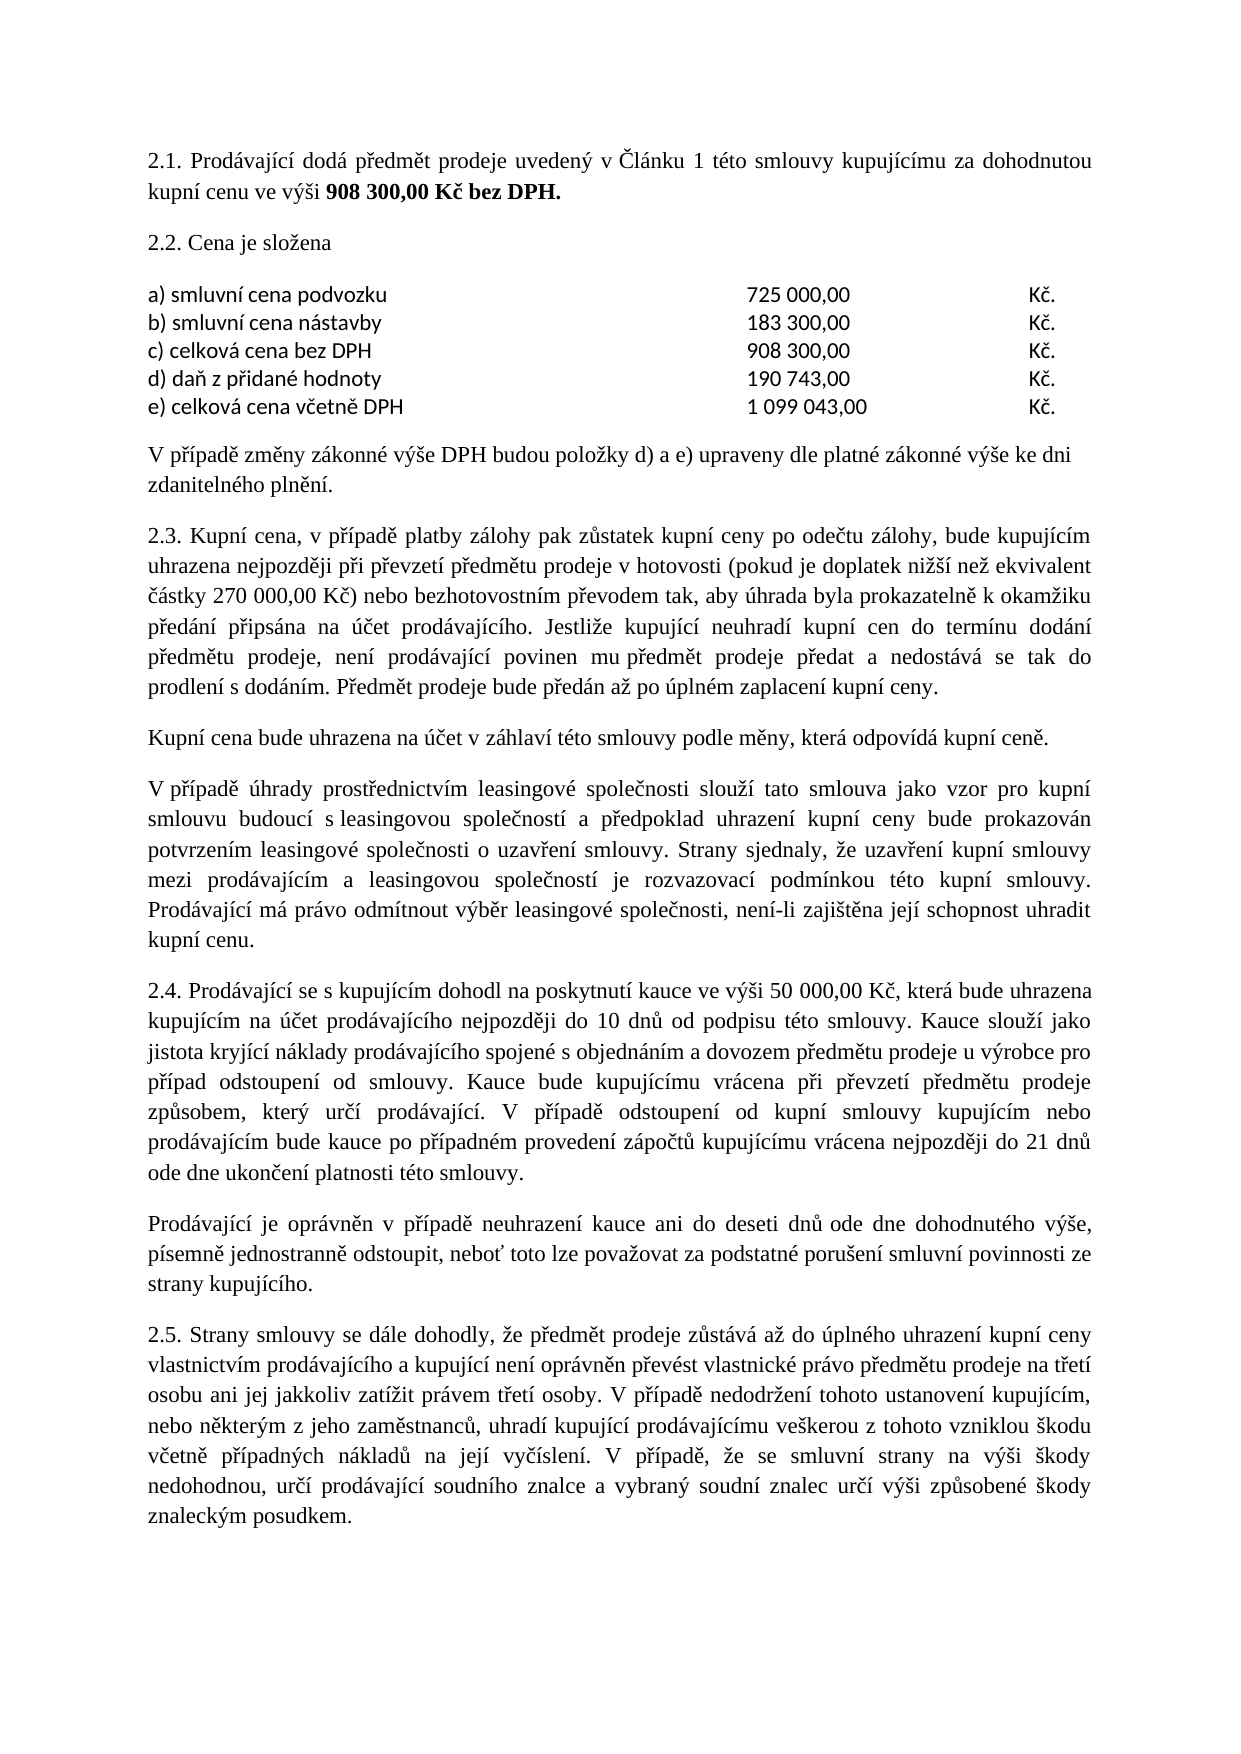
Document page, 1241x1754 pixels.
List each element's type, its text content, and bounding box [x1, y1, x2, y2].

table_cell b) smluvní cena nástavby [148, 308, 746, 336]
table_header Kč. [1029, 280, 1093, 308]
table_cell c) celková cena bez DPH [148, 336, 746, 364]
table_cell Kč. [1029, 336, 1093, 364]
table_cell d) daň z přidané hodnoty [148, 364, 746, 392]
table_cell 183 300,00 [746, 308, 1028, 336]
text 2.5. Strany smlouvy se dále dohodly, že předmět prodeje zůstává až do úplného uhrazení kupní ceny vlastnictvím prodávajícího a kupující není oprávněn převést vlastnické právo předmětu prodeje na třetí osobu ani jej jakkoliv zatížit právem třetí osoby. V případě nedodržení tohoto ustanovení kupujícím, nebo některým z jeho zaměstnanců, uhradí kupující prodávajícímu veškerou z tohoto vzniklou škodu včetně případných nákladů na její vyčíslení. V případě, že se smluvní strany na výši škody nedohodnou, určí prodávající soudního znalce a vybraný soudní znalec určí výši způsobené škody znaleckým posudkem.​ [148, 1321, 1093, 1529]
table_cell 1 099 043,00 [746, 392, 1028, 420]
table_cell Kč. [1029, 364, 1093, 392]
text 2.1. Prodávající dodá předmět prodeje uvedený v Článku 1 této smlouvy kupujícímu za dohodnutou kupní cenu ve výši 908 300,00 Kč bez DPH. [148, 148, 1093, 204]
table_cell e) celková cena včetně DPH [148, 392, 746, 420]
table_header 725 000,00 [746, 280, 1028, 308]
text V případě úhrady prostřednictvím leasingové společnosti slouží tato smlouva jako vzor pro kupní smlouvu budoucí s leasingovou společností a předpoklad uhrazení kupní ceny bude prokazován potvrzením leasingové společnosti o uzavření smlouvy. Strany sjednaly, že uzavření kupní smlouvy mezi prodávajícím a leasingovou společností je rozvazovací podmínkou této kupní smlouvy. Prodávající má právo odmítnout výběr leasingové společnosti, není-li zajištěna její schopnost uhradit kupní cenu. [148, 775, 1093, 953]
table_cell Kč. [1029, 308, 1093, 336]
table_cell 190 743,00 [746, 364, 1028, 392]
text 2.2. Cena je složena [148, 229, 1093, 255]
table_cell 908 300,00 [746, 336, 1028, 364]
text Kupní cena bude uhrazena na účet v záhlaví této smlouvy podle měny, která odpovídá kupní ceně. [148, 724, 1093, 751]
table_cell Kč. [1029, 392, 1093, 420]
text Prodávající je oprávněn v případě neuhrazení kauce ani do deseti dnů ode dne dohodnutého výše, písemně jednostranně odstoupit, neboť toto lze považovat za podstatné porušení smluvní povinnosti ze strany kupujícího. [148, 1209, 1093, 1296]
text 2.4. ​Prodávající se s kupujícím dohodl na poskytnutí kauce ve výši 50 000,00 Kč, která bude uhrazena kupujícím na účet prodávajícího nejpozději do 10 dnů od podpisu této smlouvy. Kauce slouží jako jistota kryjící náklady prodávajícího spojené s objednáním a dovozem předmětu prodeje u výrobce pro případ odstoupení od smlouvy. Kauce bude kupujícímu vrácena při převzetí předmětu prodeje způsobem, který určí prodávající. V případě odstoupení od kupní smlouvy kupujícím nebo prodávajícím bude kauce po případném provedení zápočtů kupujícímu vrácena nejpozději do 21 dnů ode dne ukončení platnosti této smlouvy. [148, 977, 1093, 1185]
text 2.3. ​Kupní cena, v případě platby zálohy pak zůstatek kupní ceny po odečtu zálohy, bude kupujícím uhrazena nejpozději při převzetí předmětu prodeje v hotovosti (pokud je doplatek nižší než ekvivalent částky 270 000,00 Kč) nebo bezhotovostním převodem tak, aby úhrada byla prokazatelně k okamžiku předání připsána na účet prodávajícího. Jestliže kupující neuhradí kupní cen do termínu dodání předmětu prodeje, není prodávající povinen mu předmět prodeje předat a nedostává se tak do prodlení s dodáním. Předmět prodeje bude předán až po úplném zaplacení kupní ceny. [148, 522, 1093, 699]
table_header a) smluvní cena podvozku [148, 280, 746, 308]
text V případě změny zákonné výše DPH budou položky d) a e) upraveny dle platné zákonné výše ke dni zdanitelného plnění. [148, 441, 1093, 497]
